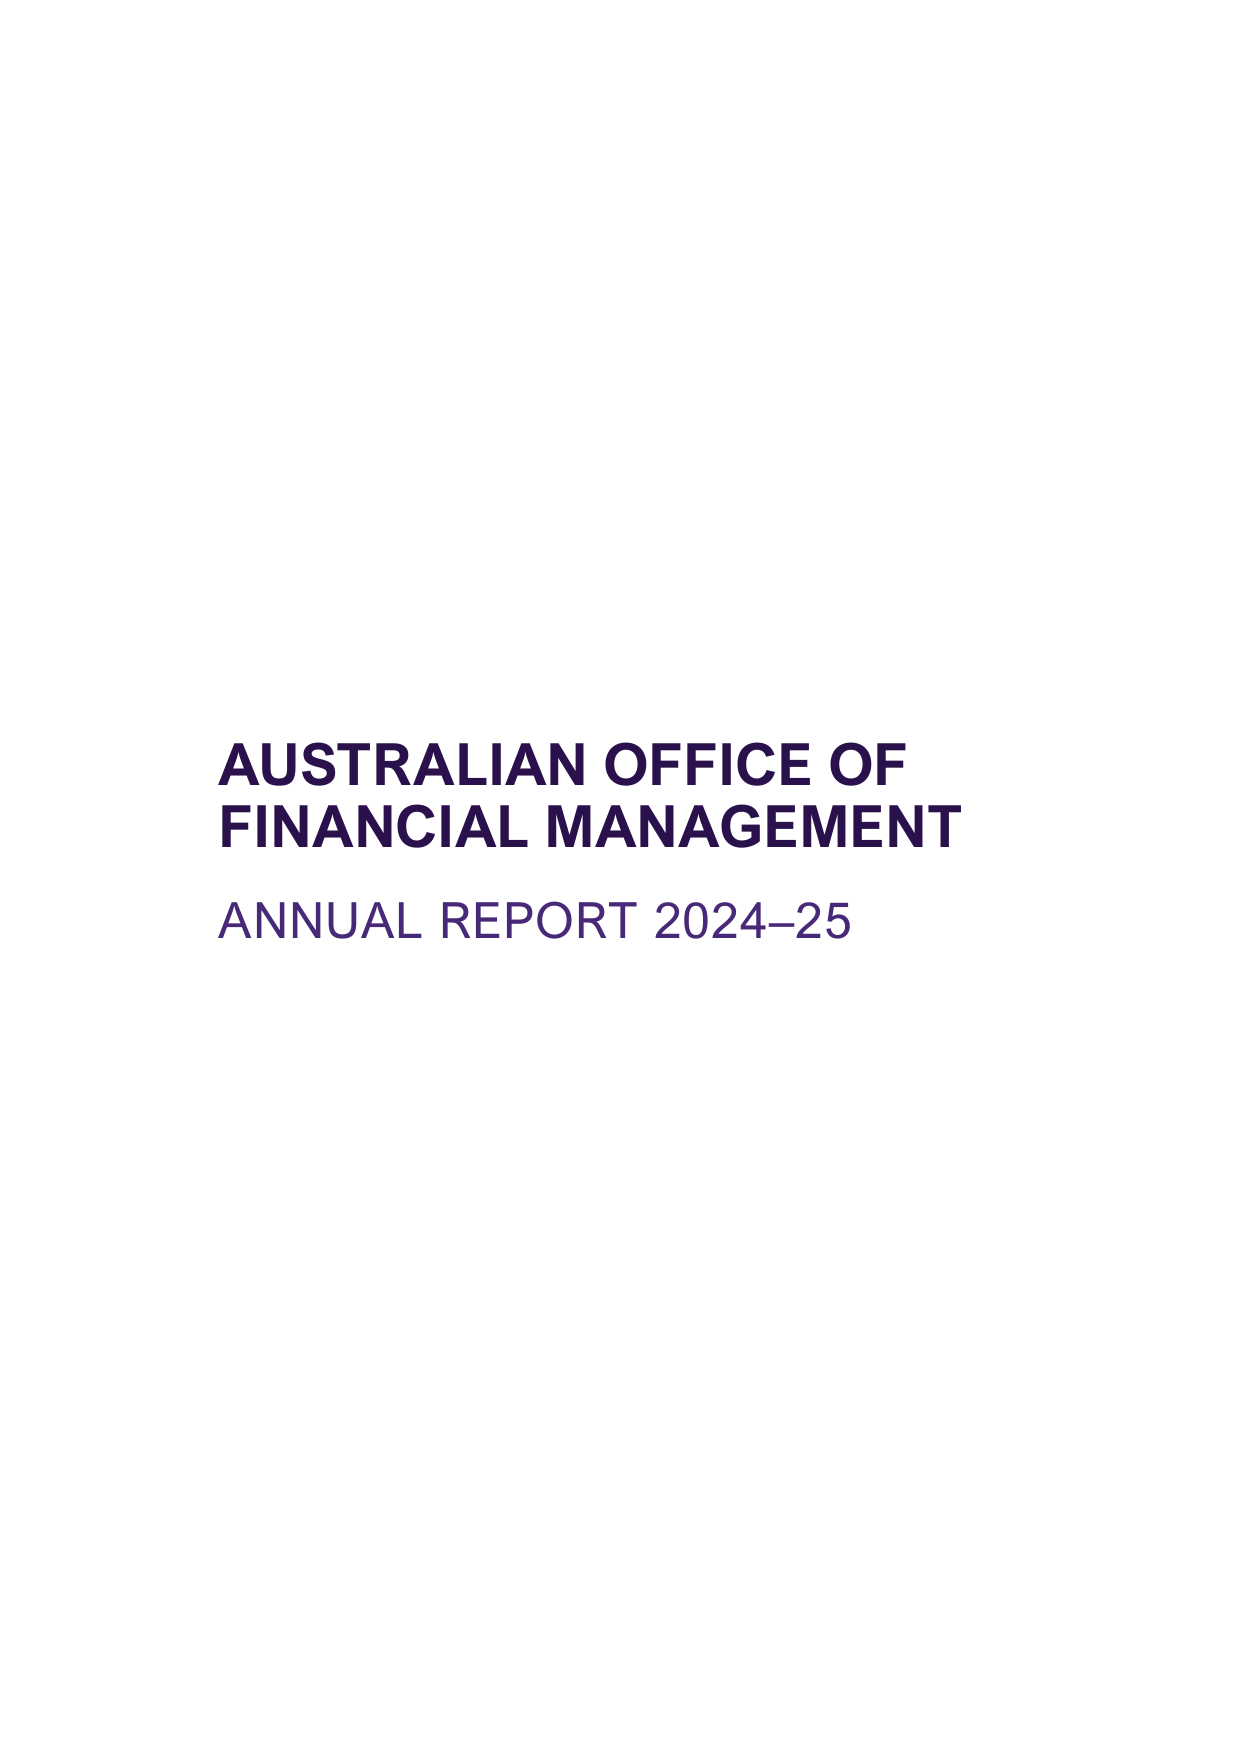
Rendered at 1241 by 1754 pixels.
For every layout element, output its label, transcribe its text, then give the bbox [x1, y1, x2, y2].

title AuStralian Office of Financial Management [218, 734, 1022, 861]
subtitle Annual Report 2024–25 [218, 899, 1022, 949]
